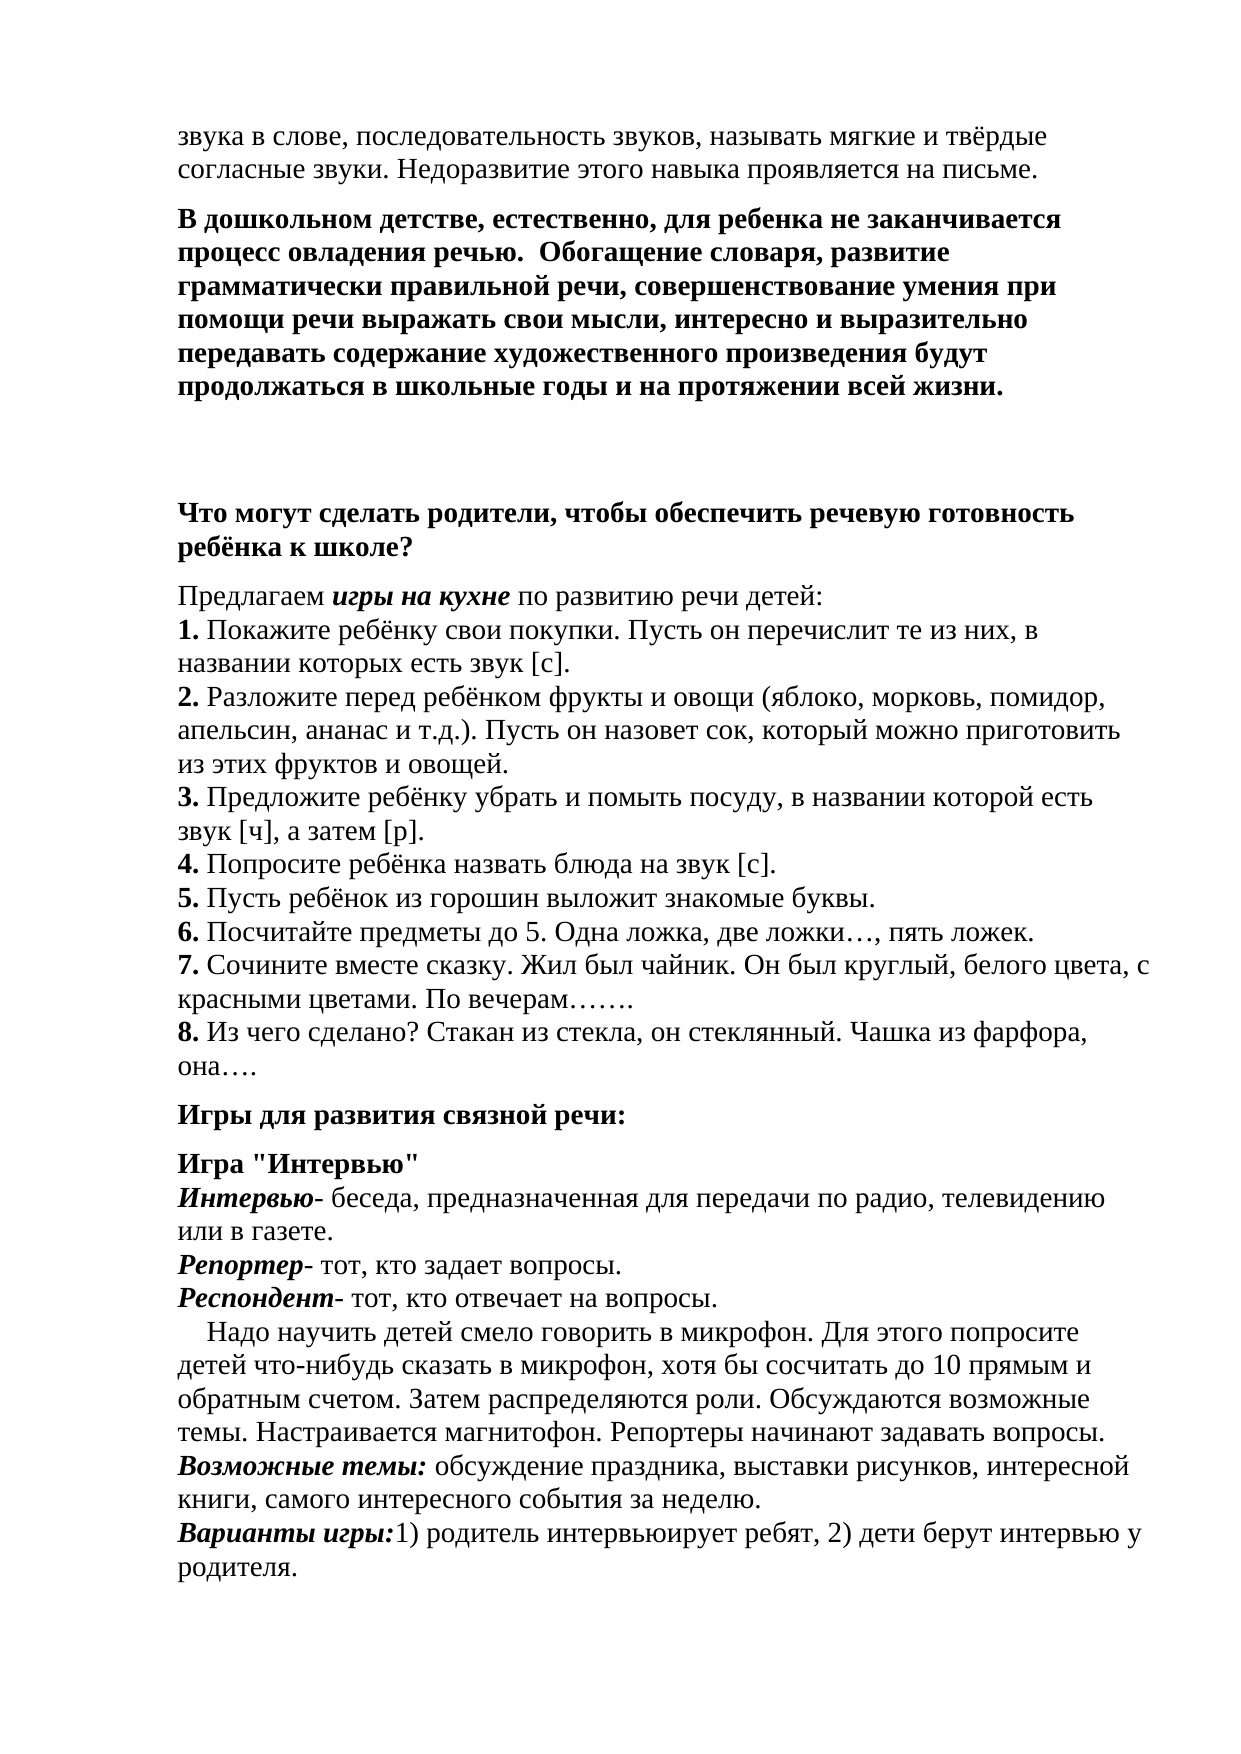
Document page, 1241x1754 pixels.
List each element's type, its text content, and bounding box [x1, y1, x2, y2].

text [177, 118, 1152, 185]
text Что могут сделать родители, чтобы обеспечить речевую готовность ребёнка к школе? [177, 496, 1152, 563]
text Игры для развития связной речи: [177, 1097, 1152, 1131]
text Предлагаем игры на кухне по развитию речи детей: 1. Покажите ребёнку свои покупки. Пусть он перечислит те из них, в названии которых есть звук [с]. 2. Разложите перед ребёнком фрукты и овощи (яблоко, морковь, помидор, апельсин, ананас и т.д.). Пусть он назовет сок, который можно приготовить из этих фруктов и овощей. 3. Предложите ребёнку убрать и помыть посуду, в названии которой есть звук [ч], а затем [р]. 4. Попросите ребёнка назвать блюда на звук [с]. 5. Пусть ребёнок из горошин выложит знакомые буквы. 6. Посчитайте предметы до 5. Одна ложка, две ложки…, пять ложек. 7. Сочините вместе сказку. Жил был чайник. Он был круглый, белого цвета, с красными цветами. По вечерам……. 8. Из чего сделано? Стакан из стекла, он стеклянный. Чашка из фарфора, она…. [177, 578, 1152, 1081]
text Игра "Интервью" Интервью- беседа, предназначенная для передачи по радио, телевидению или в газете. Репортер- тот, кто задает вопросы. Респондент- тот, кто отвечает на вопросы. Надо научить детей смело говорить в микрофон. Для этого попросите детей что-нибудь сказать в микрофон, хотя бы сосчитать до 10 прямым и обратным счетом. Затем распределяются роли. Обсуждаются возможные темы. Настраивается магнитофон. Репортеры начинают задавать вопросы. Возможные темы: обсуждение праздника, выставки рисунков, интересной книги, самого интересного события за неделю. Варианты игры:1) родитель интервьюирует ребят, 2) дети берут интервью у родителя. [177, 1146, 1152, 1582]
text В дошкольном детстве, естественно, для ребенка не заканчивается процесс овладения речью. Обогащение словаря, развитие грамматически правильной речи, совершенствование умения при помощи речи выражать свои мысли, интересно и выразительно передавать содержание художественного произведения будут продолжаться в школьные годы и на протяжении всей жизни. [177, 201, 1152, 402]
